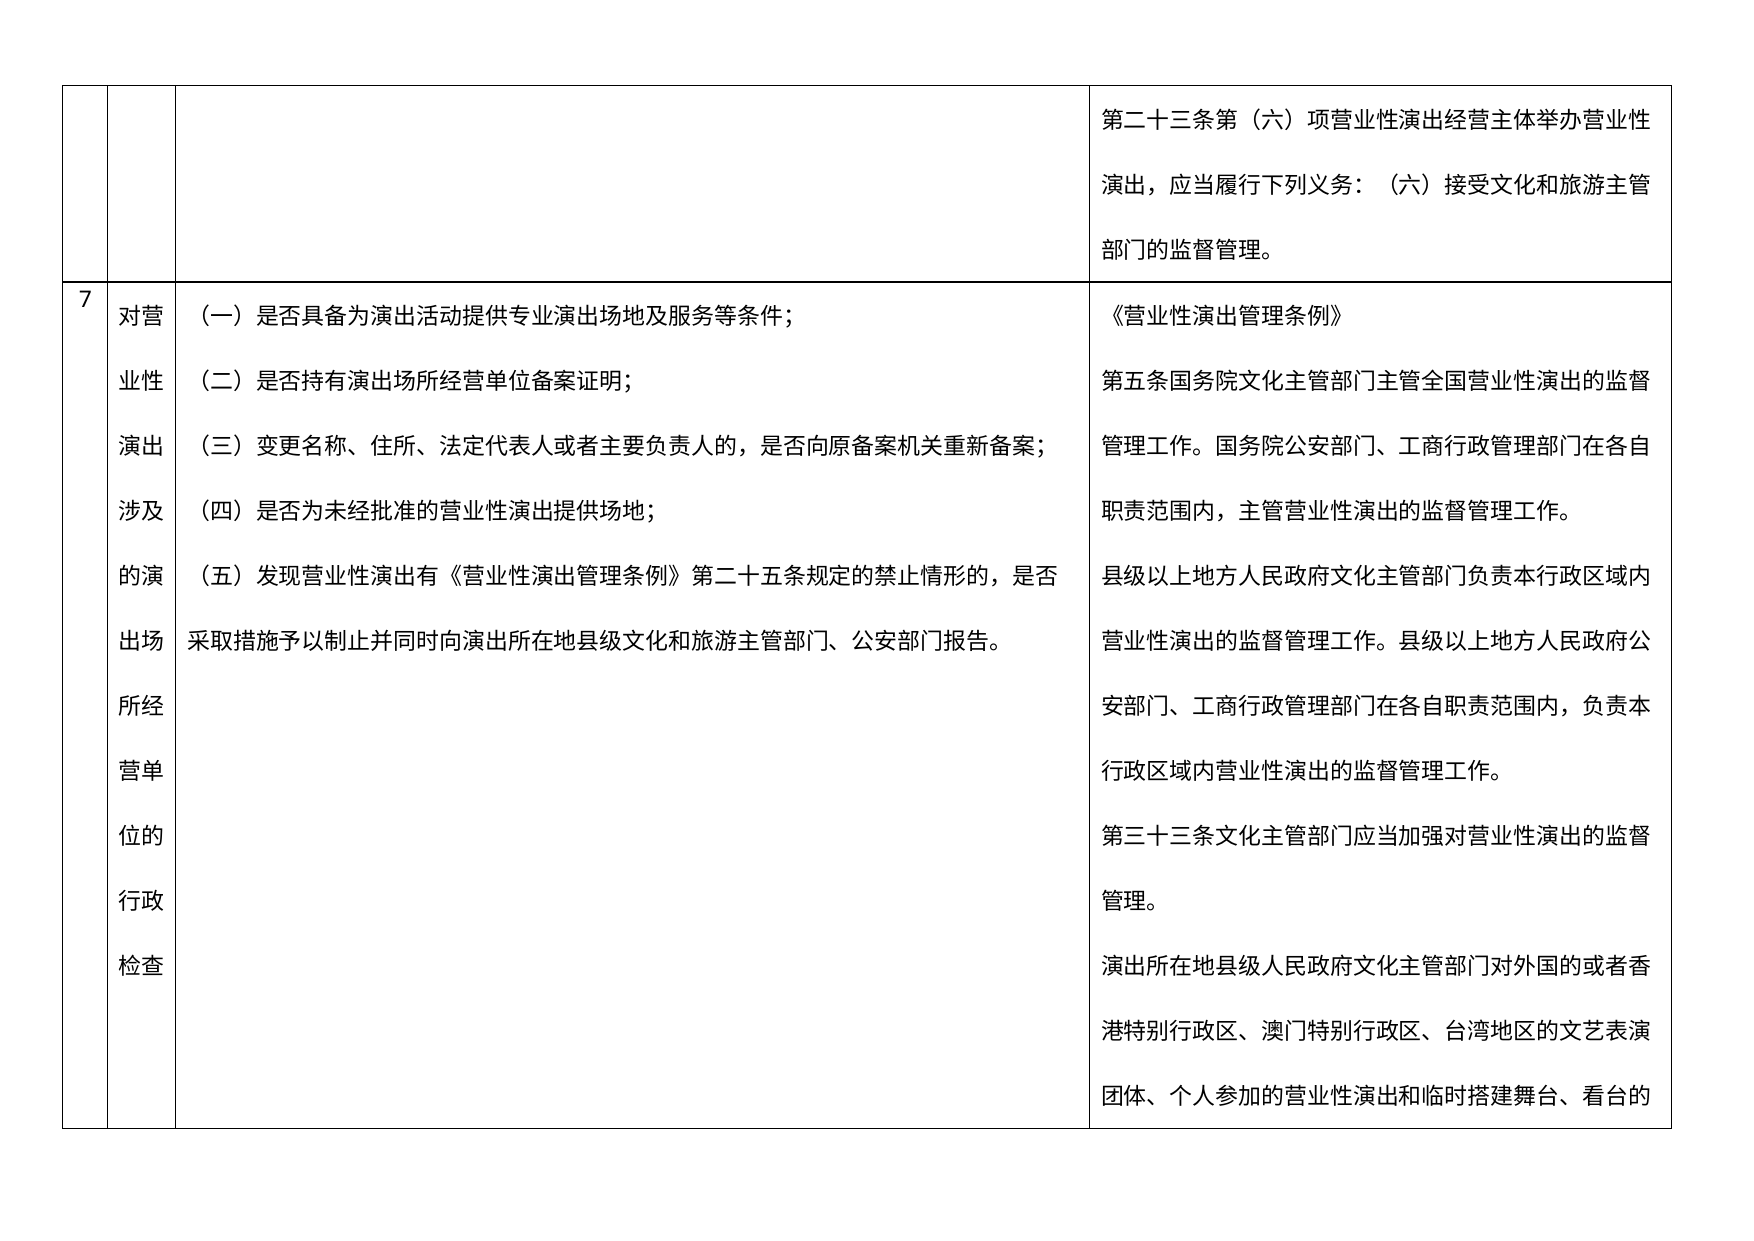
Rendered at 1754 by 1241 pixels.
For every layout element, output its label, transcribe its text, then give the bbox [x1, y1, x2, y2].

table_cell 7 [63, 283, 107, 1127]
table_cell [176, 86, 1089, 281]
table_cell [108, 283, 175, 1127]
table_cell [1090, 86, 1671, 281]
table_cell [1090, 283, 1671, 1127]
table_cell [176, 283, 1089, 1127]
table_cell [108, 86, 175, 281]
table_cell 6 [63, 86, 107, 281]
